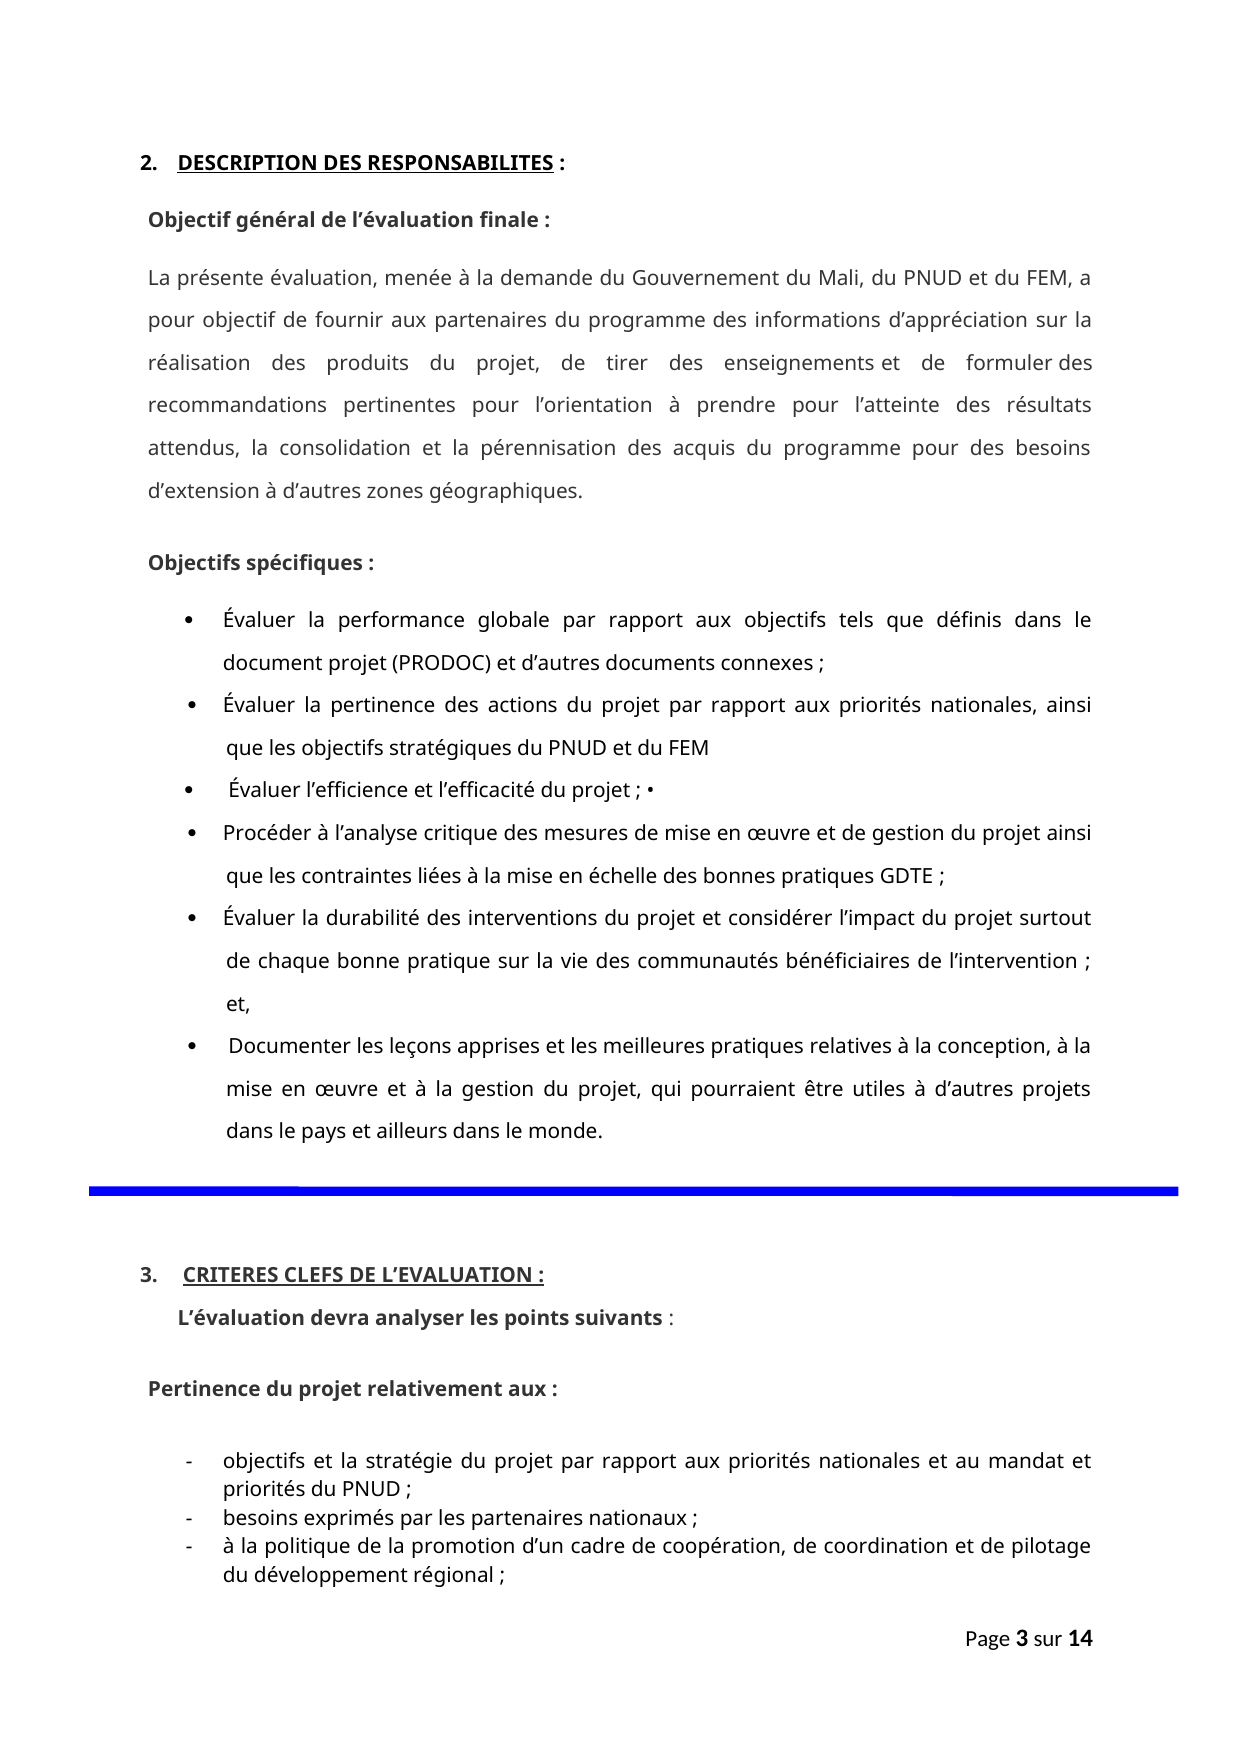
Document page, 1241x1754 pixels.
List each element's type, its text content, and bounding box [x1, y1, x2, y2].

list Documenter les leçons apprises et les meilleures pratiques relatives à la conception, à la mise en œuvre et à la gestion du projet, qui pourraient être utiles à d’autres projets dans le pays et ailleurs dans le monde. [188, 1031, 1093, 1145]
list besoins exprimés par les partenaires nationaux ; [185, 1503, 1093, 1531]
text La présente évaluation, menée à la demande du Gouvernement du Mali, du PNUD et du FEM, a pour objectif de fournir aux partenaires du programme des informations d’appréciation sur la réalisation des produits du projet, de tirer des enseignements et de formuler des recommandations pertinentes pour l’orientation à prendre pour l’atteinte des résultats attendus, la consolidation et la pérennisation des acquis du programme pour des besoins d’extension à d’autres zones géographiques. [148, 263, 1093, 504]
list Procéder à l’analyse critique des mesures de mise en œuvre et de gestion du projet ainsi que les contraintes liées à la mise en échelle des bonnes pratiques GDTE ; [188, 818, 1093, 889]
text Objectif général de l’évaluation finale : [148, 205, 1093, 234]
list CRITERES CLEFS DE L’EVALUATION : [140, 1260, 1093, 1288]
list à la politique de la promotion d’un cadre de coopération, de coordination et de pilotage du développement régional ; [185, 1531, 1093, 1588]
list Évaluer l’efficience et l’efficacité du projet ; • [185, 776, 1093, 804]
text Objectifs spécifiques : [148, 548, 1093, 576]
text Pertinence du projet relativement aux : [148, 1374, 1093, 1403]
list objectifs et la stratégie du projet par rapport aux priorités nationales et au mandat et priorités du PNUD ; [185, 1446, 1093, 1503]
list DESCRIPTION DES RESPONSABILITES : [140, 148, 1093, 176]
list L’évaluation devra analyser les points suivants : [177, 1303, 1093, 1331]
list Évaluer la performance globale par rapport aux objectifs tels que définis dans le document projet (PRODOC) et d’autres documents connexes ; [185, 605, 1093, 676]
list Évaluer la pertinence des actions du projet par rapport aux priorités nationales, ainsi que les objectifs stratégiques du PNUD et du FEM [188, 690, 1093, 761]
list Évaluer la durabilité des interventions du projet et considérer l’impact du projet surtout de chaque bonne pratique sur la vie des communautés bénéficiaires de l’intervention ; et, [188, 903, 1093, 1017]
